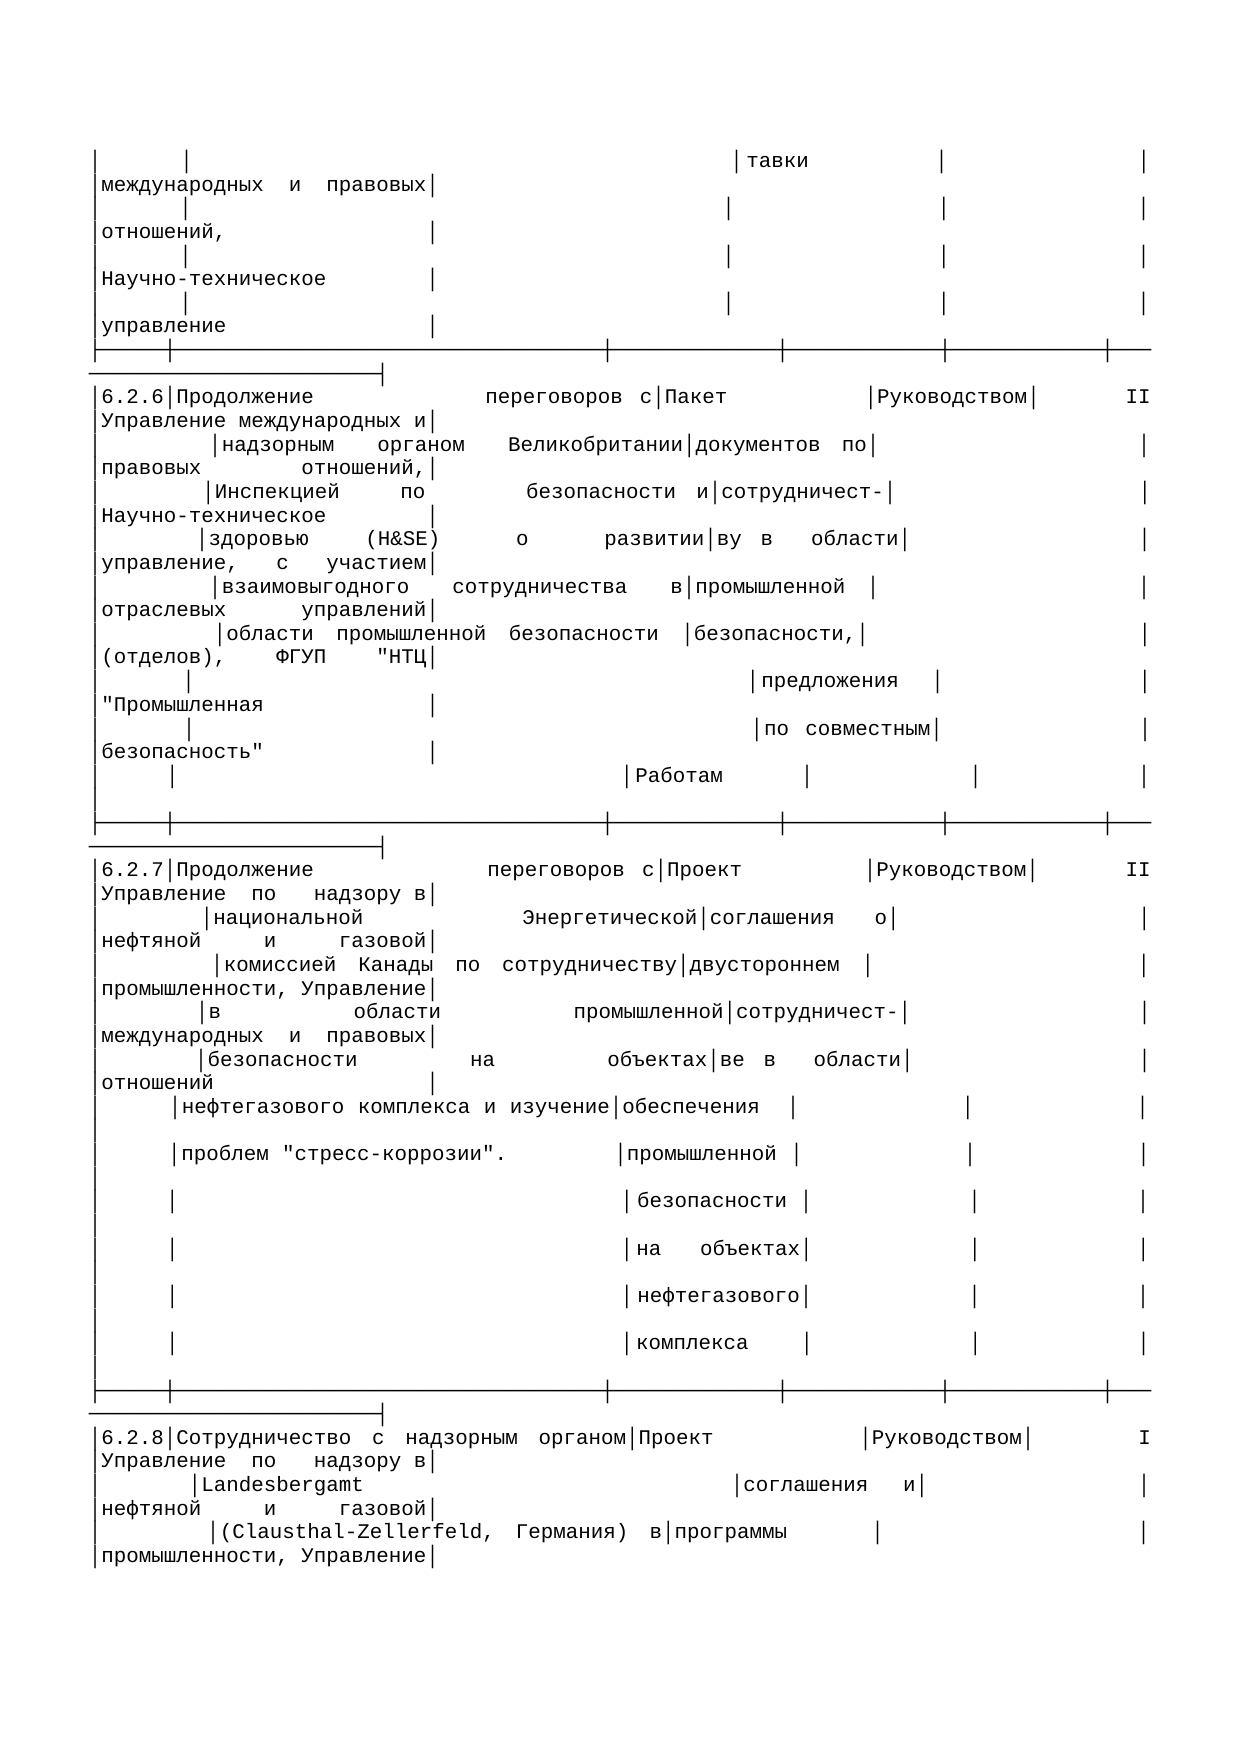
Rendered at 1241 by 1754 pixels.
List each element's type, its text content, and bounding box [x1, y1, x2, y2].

text │ │ │ │ │ │отношений, │ [88, 197, 1152, 244]
text │ │надзорным органом Великобритании│документов по│ │ │правовых отношений,│ [88, 434, 1152, 481]
text │ │ │по совместным│ │ │безопасность" │ [88, 717, 1152, 765]
text │ │проблем "стресс-коррозии". │промышленной │ │ │ │ [88, 1143, 1152, 1190]
text │ │здоровью (H&SE) о развитии│ву в области│ │ │управление, с участием│ [88, 528, 1152, 576]
text ├─────┼──────────────────────────────────┼─────────────┼────────────┼────────────┼──────────────────────────┤ [88, 812, 1152, 859]
text │ │(Clausthal-Zellerfeld, Германия) в│программы │ │ │промышленности, Управление│ [88, 1521, 1152, 1569]
text │6.2.8│Сотрудничество с надзорным органом│Проект │Руководством│ I │Управление по надзору в│ [88, 1427, 1152, 1474]
text │ │ │ │ │ │управление │ [88, 292, 1152, 339]
text │ │национальной Энергетической│соглашения о│ │ │нефтяной и газовой│ [88, 907, 1152, 954]
text │6.2.7│Продолжение переговоров с│Проект │Руководством│ II │Управление по надзору в│ [88, 859, 1152, 907]
text │ │в области промышленной│сотрудничест-│ │ │международных и правовых│ [88, 1001, 1152, 1048]
text │ │Landesbergamt │соглашения и│ │ │нефтяной и газовой│ [88, 1474, 1152, 1521]
text │ │комиссией Канады по сотрудничеству│двустороннем │ │ │промышленности, Управление│ [88, 954, 1152, 1001]
text │ │ │ │ │ │Научно-техническое │ [88, 244, 1152, 292]
text │ │ │нефтегазового│ │ │ │ [88, 1285, 1152, 1332]
text │ │области промышленной безопасности │безопасности,│ │ │(отделов), ФГУП "НТЦ│ [88, 623, 1152, 670]
text │ │нефтегазового комплекса и изучение│обеспечения │ │ │ │ [88, 1096, 1152, 1143]
text │ │ │безопасности │ │ │ │ [88, 1190, 1152, 1238]
text ├─────┼──────────────────────────────────┼─────────────┼────────────┼────────────┼──────────────────────────┤ [88, 339, 1152, 386]
text │ │безопасности на объектах│ве в области│ │ │отношений │ [88, 1048, 1152, 1096]
text │ │ │Работам │ │ │ │ [88, 765, 1152, 812]
text │6.2.6│Продолжение переговоров с│Пакет │Руководством│ II │Управление международных и│ [88, 386, 1152, 434]
text │ │взаимовыгодного сотрудничества в│промышленной │ │ │отраслевых управлений│ [88, 576, 1152, 623]
text │ │ │комплекса │ │ │ │ [88, 1332, 1152, 1379]
text │ │ │на объектах│ │ │ │ [88, 1238, 1152, 1285]
text │ │ │предложения │ │ │"Промышленная │ [88, 670, 1152, 717]
text │ │ │тавки │ │ │международных и правовых│ [88, 150, 1152, 197]
text │ │Инспекцией по безопасности и│сотрудничест-│ │ │Научно-техническое │ [88, 481, 1152, 528]
text ├─────┼──────────────────────────────────┼─────────────┼────────────┼────────────┼──────────────────────────┤ [88, 1379, 1152, 1427]
